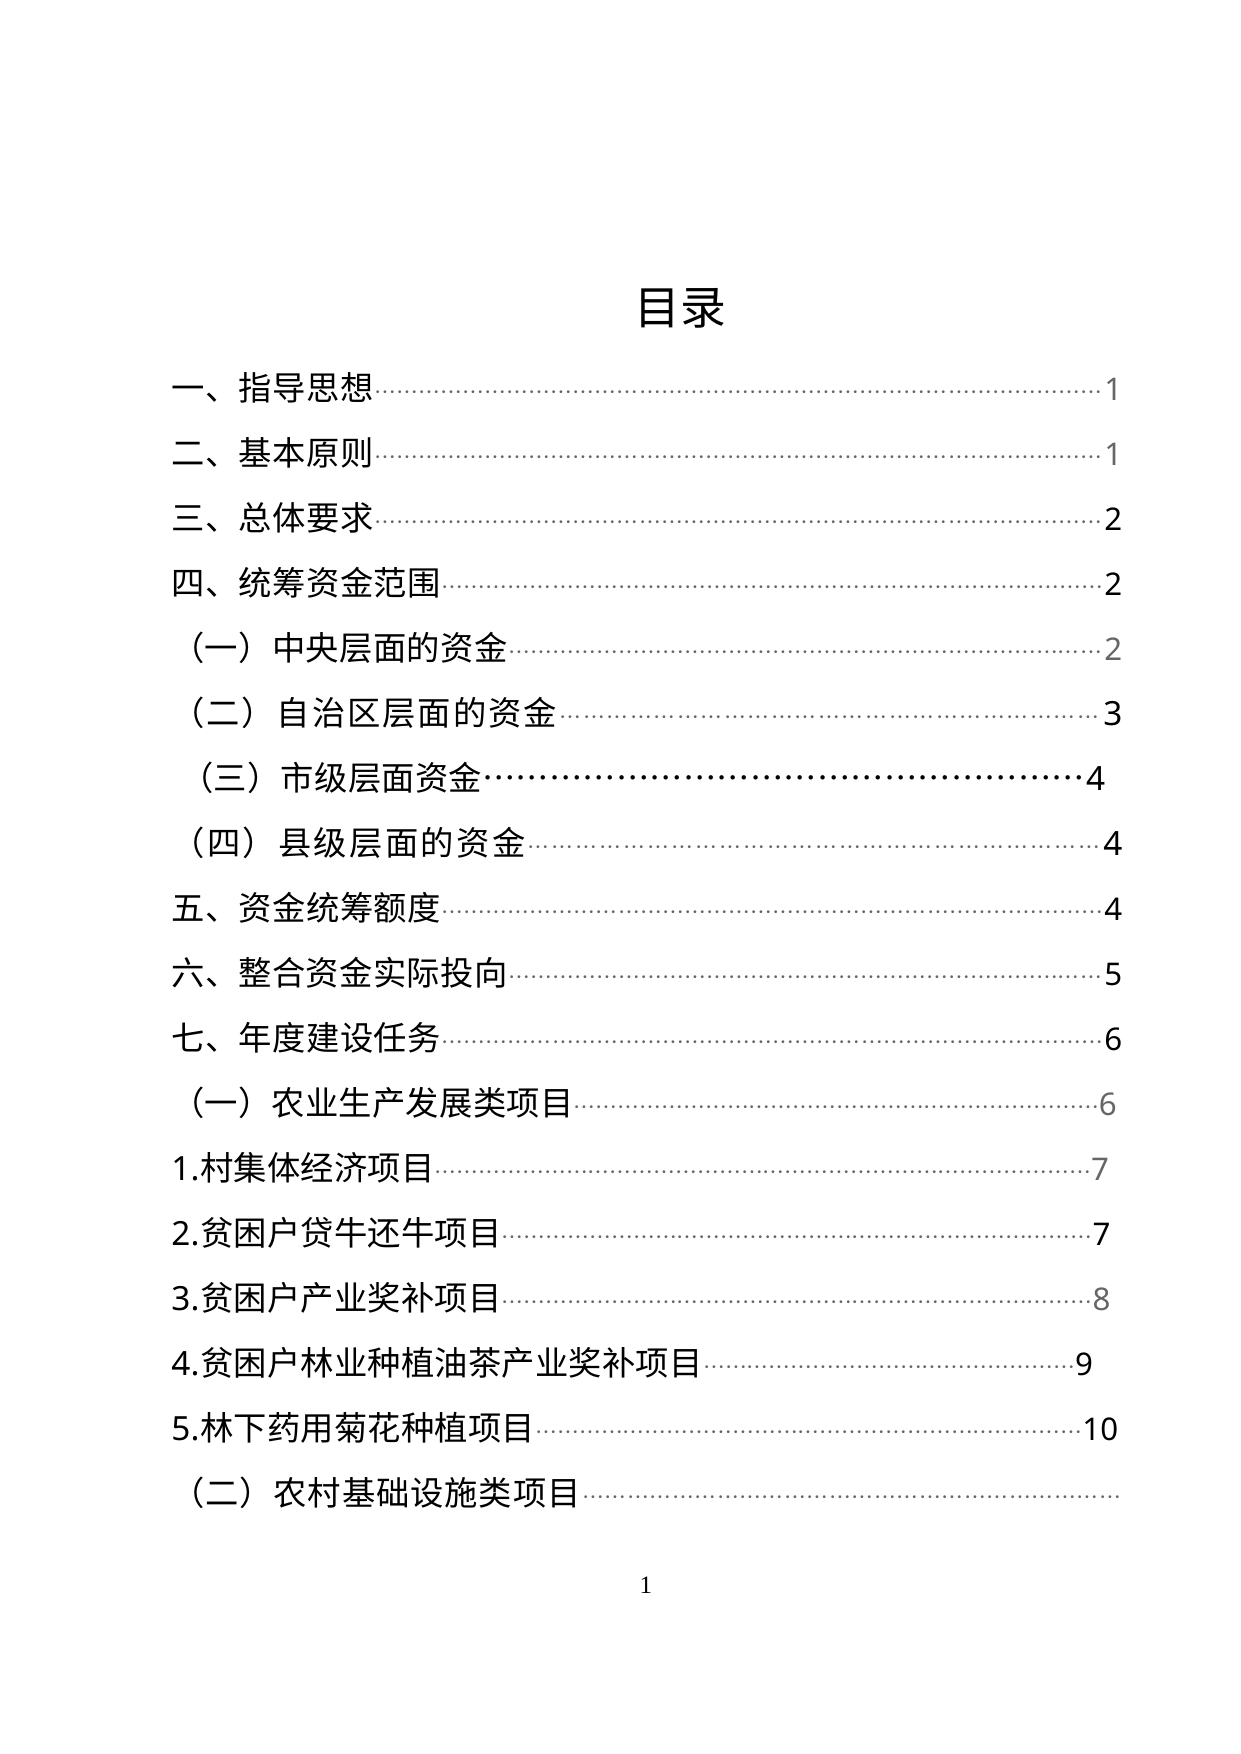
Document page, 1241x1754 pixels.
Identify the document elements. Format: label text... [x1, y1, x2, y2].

text 五、资金统筹额度………………………………………………………………………………4 [171, 873, 1122, 938]
text （一）中央层面的资金………………………………………………………………………2 [171, 613, 1122, 678]
text 二、基本原则………………………………………………………………………………………1 [171, 418, 1122, 483]
text 2.贫困户贷牛还牛项目………………………………………………………………………7 [171, 1198, 1122, 1263]
text （四）县级层面的资金………………………………………………………………4 [171, 808, 1122, 873]
text 4.贫困户林业种植油茶产业奖补项目……………………………………………9 [171, 1328, 1122, 1393]
text 3.贫困户产业奖补项目………………………………………………………………………8 [171, 1263, 1122, 1328]
text （三）市级层面资金………………………………………………4 [171, 743, 1122, 808]
text （一）农业生产发展类项目………………………………………………………………6 [171, 1068, 1122, 1133]
text 1.村集体经济项目………………………………………………………………………………7 [171, 1133, 1122, 1198]
text 目录 [171, 256, 1122, 353]
text 六、整合资金实际投向………………………………………………………………………5 [171, 938, 1122, 1003]
text 四、统筹资金范围………………………………………………………………………………2 [171, 548, 1122, 613]
text 一、指导思想………………………………………………………………………………………1 [171, 353, 1122, 418]
text 三、总体要求………………………………………………………………………………………2 [171, 483, 1122, 548]
text 七、年度建设任务………………………………………………………………………………6 [171, 1003, 1122, 1068]
text （二）自治区层面的资金……………………………………………………………3 [171, 678, 1122, 743]
text 5.林下药用菊花种植项目…………………………………………………………………10 [171, 1393, 1122, 1458]
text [171, 1458, 1122, 1523]
